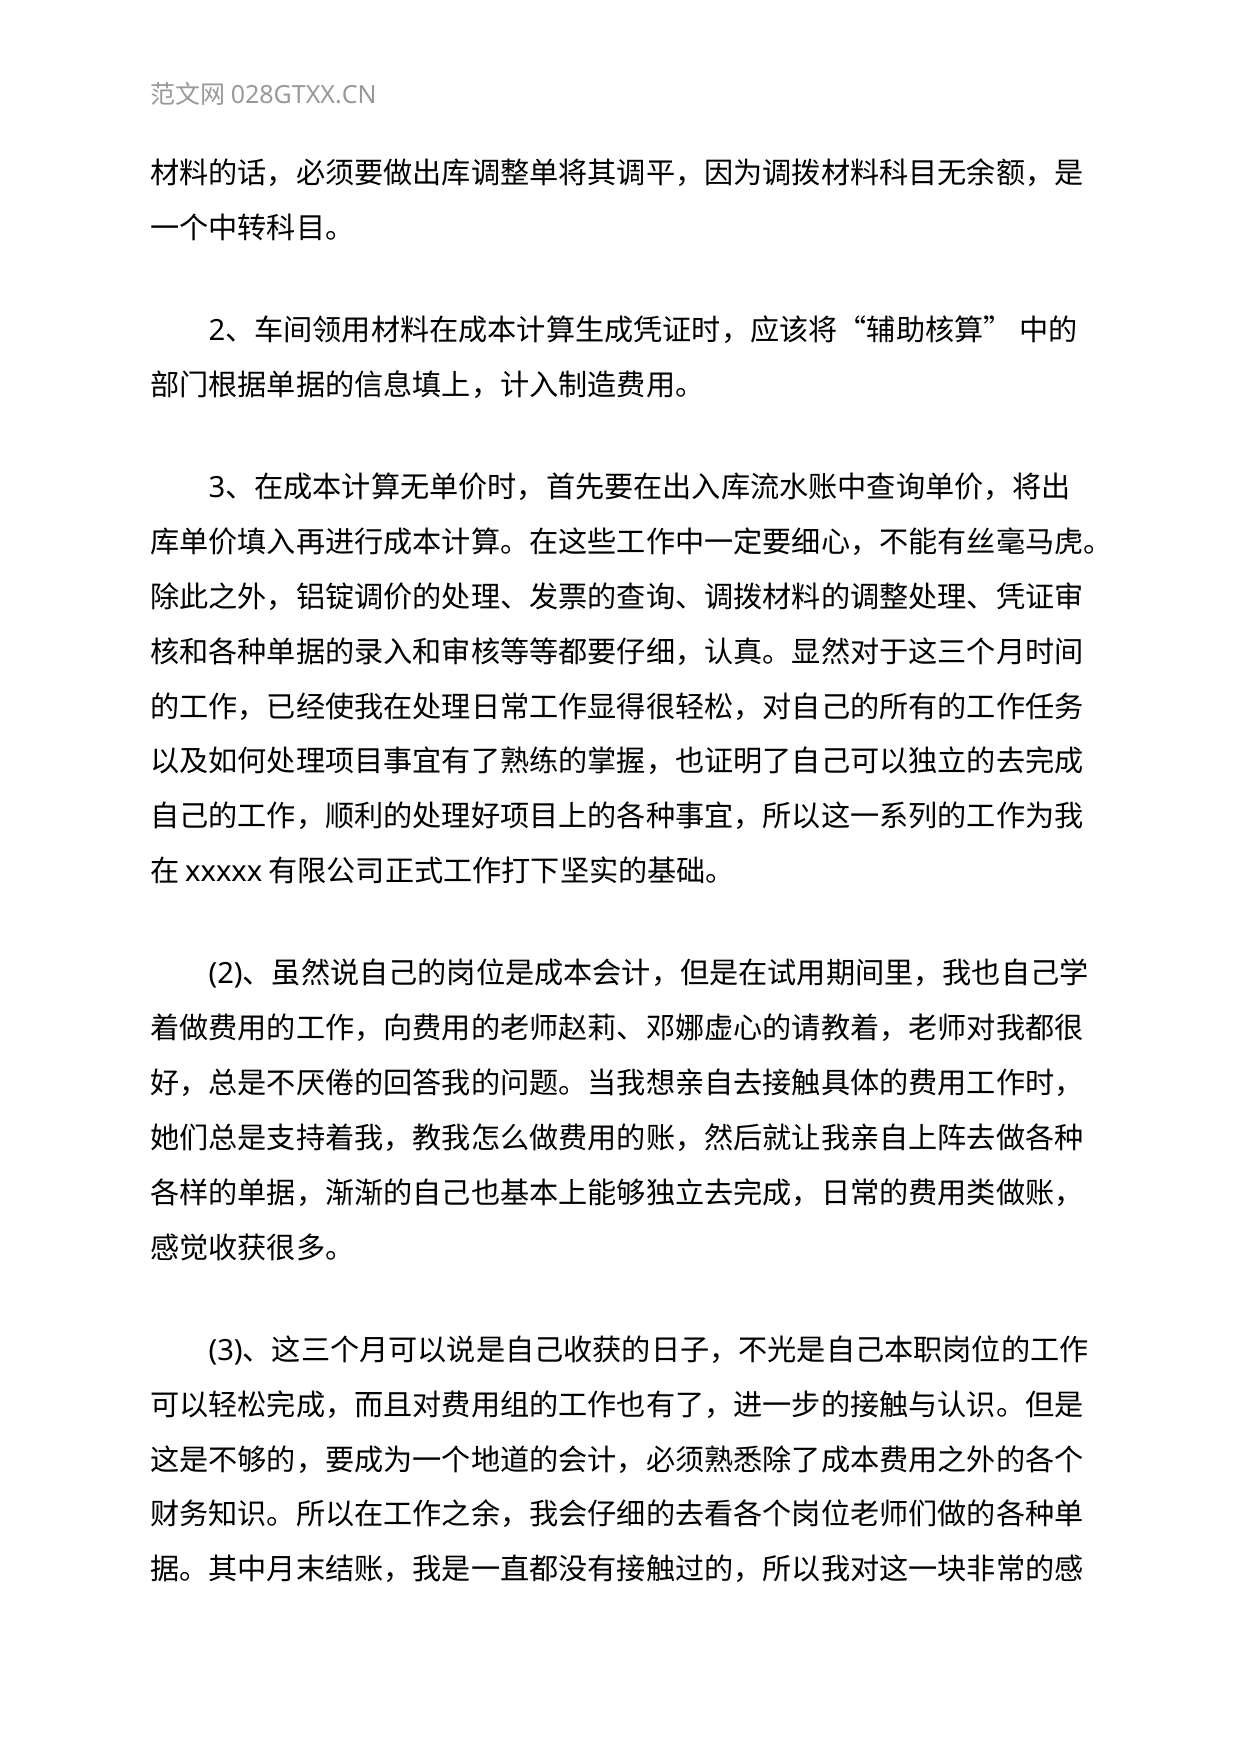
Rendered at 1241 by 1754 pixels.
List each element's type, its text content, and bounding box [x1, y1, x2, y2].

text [150, 1326, 1090, 1588]
text 3、在成本计算无单价时，首先要在出入库流水账中查询单价，将出库单价填入再进行成本计算。在这些工作中一定要细心，不能有丝毫马虎。除此之外，铝锭调价的处理、发票的查询、调拨材料的调整处理、凭证审核和各种单据的录入和审核等等都要仔细，认真。显然对于这三个月时间的工作，已经使我在处理日常工作显得很轻松，对自己的所有的工作任务以及如何处理项目事宜有了熟练的掌握，也证明了自己可以独立的去完成自己的工作，顺利的处理好项目上的各种事宜，所以这一系列的工作为我在xxxxx有限公司正式工作打下坚实的基础。 [150, 463, 1090, 890]
text 2、车间领用材料在成本计算生成凭证时，应该将“辅助核算” 中的部门根据单据的信息填上，计入制造费用。 [150, 307, 1090, 404]
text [150, 150, 1090, 247]
text (2)、虽然说自己的岗位是成本会计，但是在试用期间里，我也自己学着做费用的工作，向费用的老师赵莉、邓娜虚心的请教着，老师对我都很好，总是不厌倦的回答我的问题。当我想亲自去接触具体的费用工作时，她们总是支持着我，教我怎么做费用的账，然后就让我亲自上阵去做各种各样的单据，渐渐的自己也基本上能够独立去完成，日常的费用类做账，感觉收获很多。 [150, 950, 1090, 1267]
